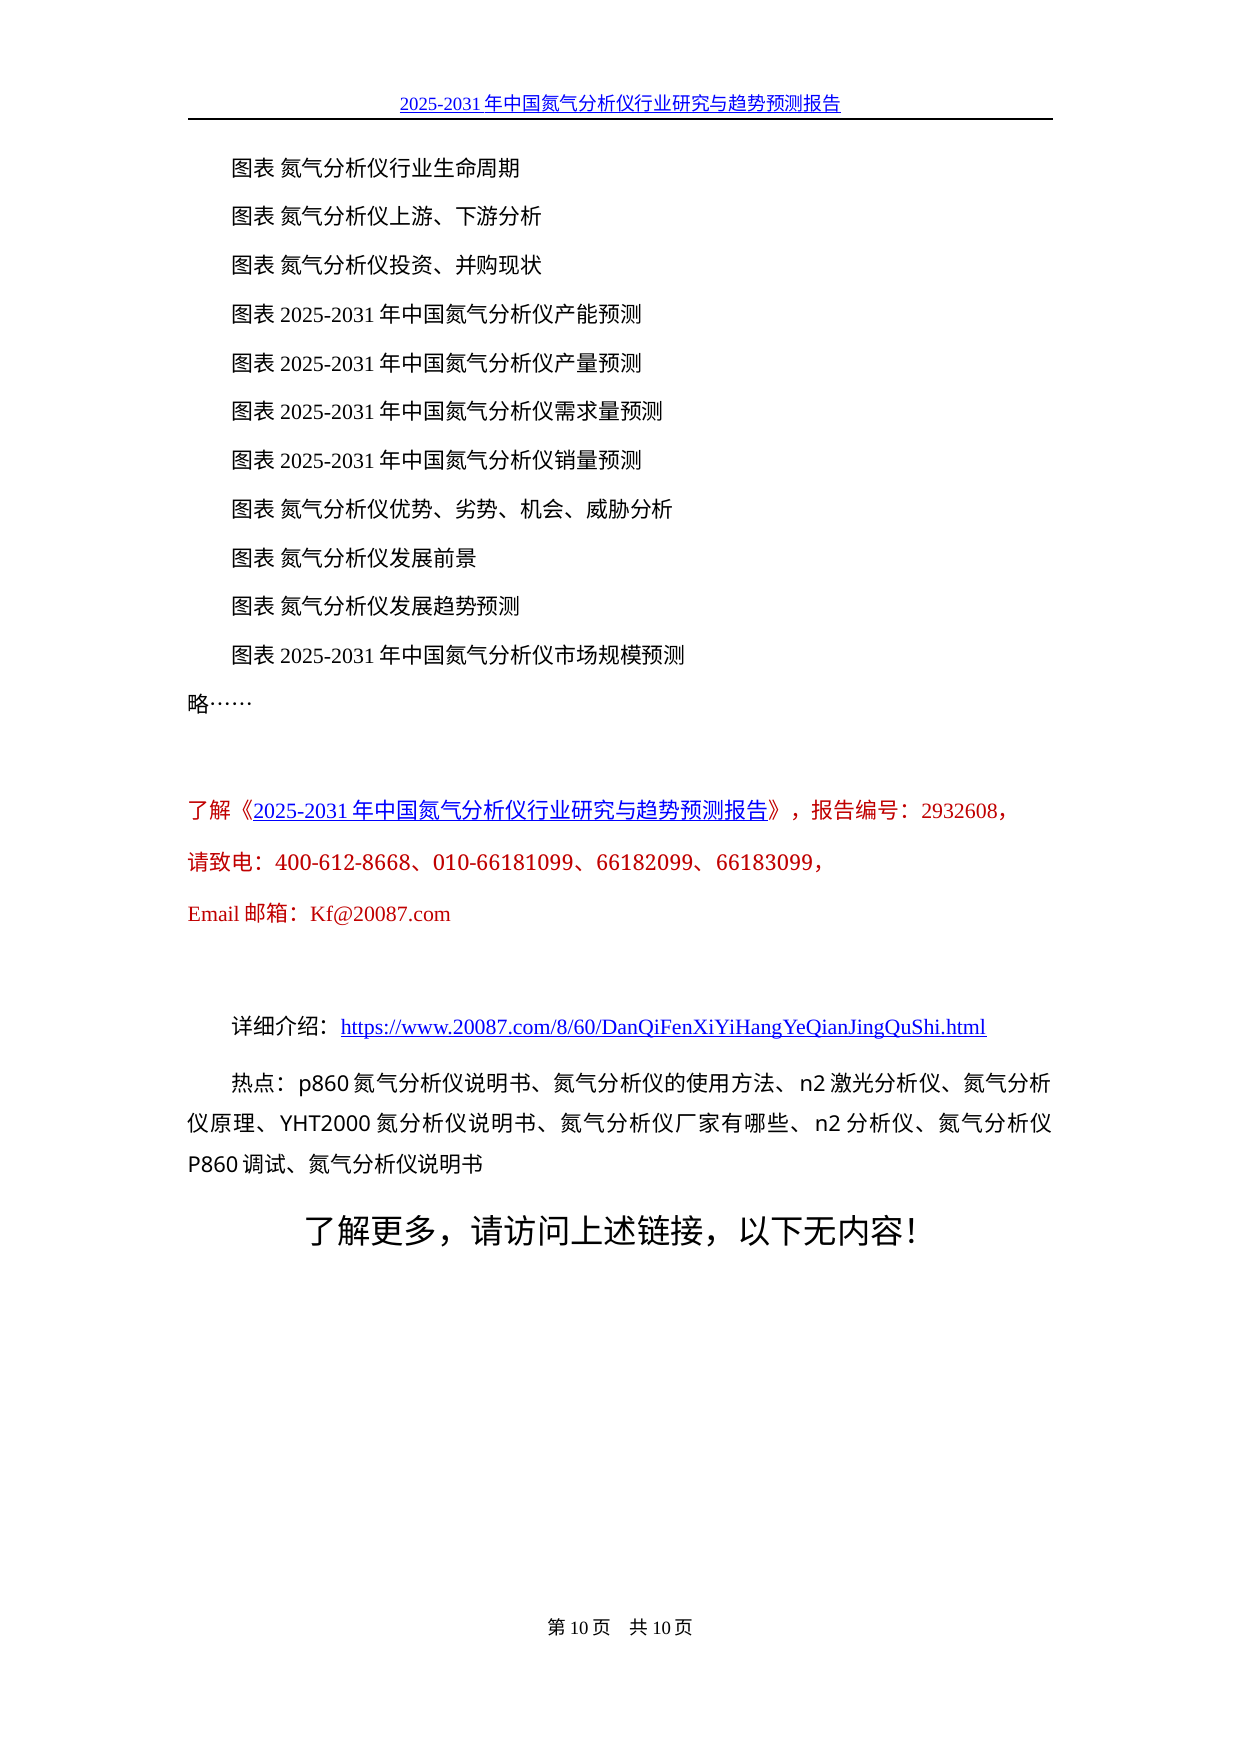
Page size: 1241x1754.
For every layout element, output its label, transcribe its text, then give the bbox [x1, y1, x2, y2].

text Email邮箱：Kf@20087.com [187, 896, 1053, 928]
text 热点：p860氮气分析仪说明书、氮气分析仪的使用方法、n2激光分析仪、氮气分析仪原理、YHT2000氮分析仪说明书、氮气分析仪厂家有哪些、n2分析仪、氮气分析仪P860调试、氮气分析仪说明书 [187, 1066, 1053, 1179]
text 详细介绍：https://www.20087.com/8/60/DanQiFenXiYiHangYeQianJingQuShi.html [187, 1009, 1053, 1041]
title 了解更多，请访问上述链接，以下无内容！ [187, 1197, 1053, 1262]
text 请致电：400-612-8668、010-66181099、66182099、66183099， [187, 844, 1053, 877]
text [187, 150, 1053, 719]
text 了解《2025-2031年中国氮气分析仪行业研究与趋势预测报告》，报告编号：2932608， [187, 793, 1053, 825]
